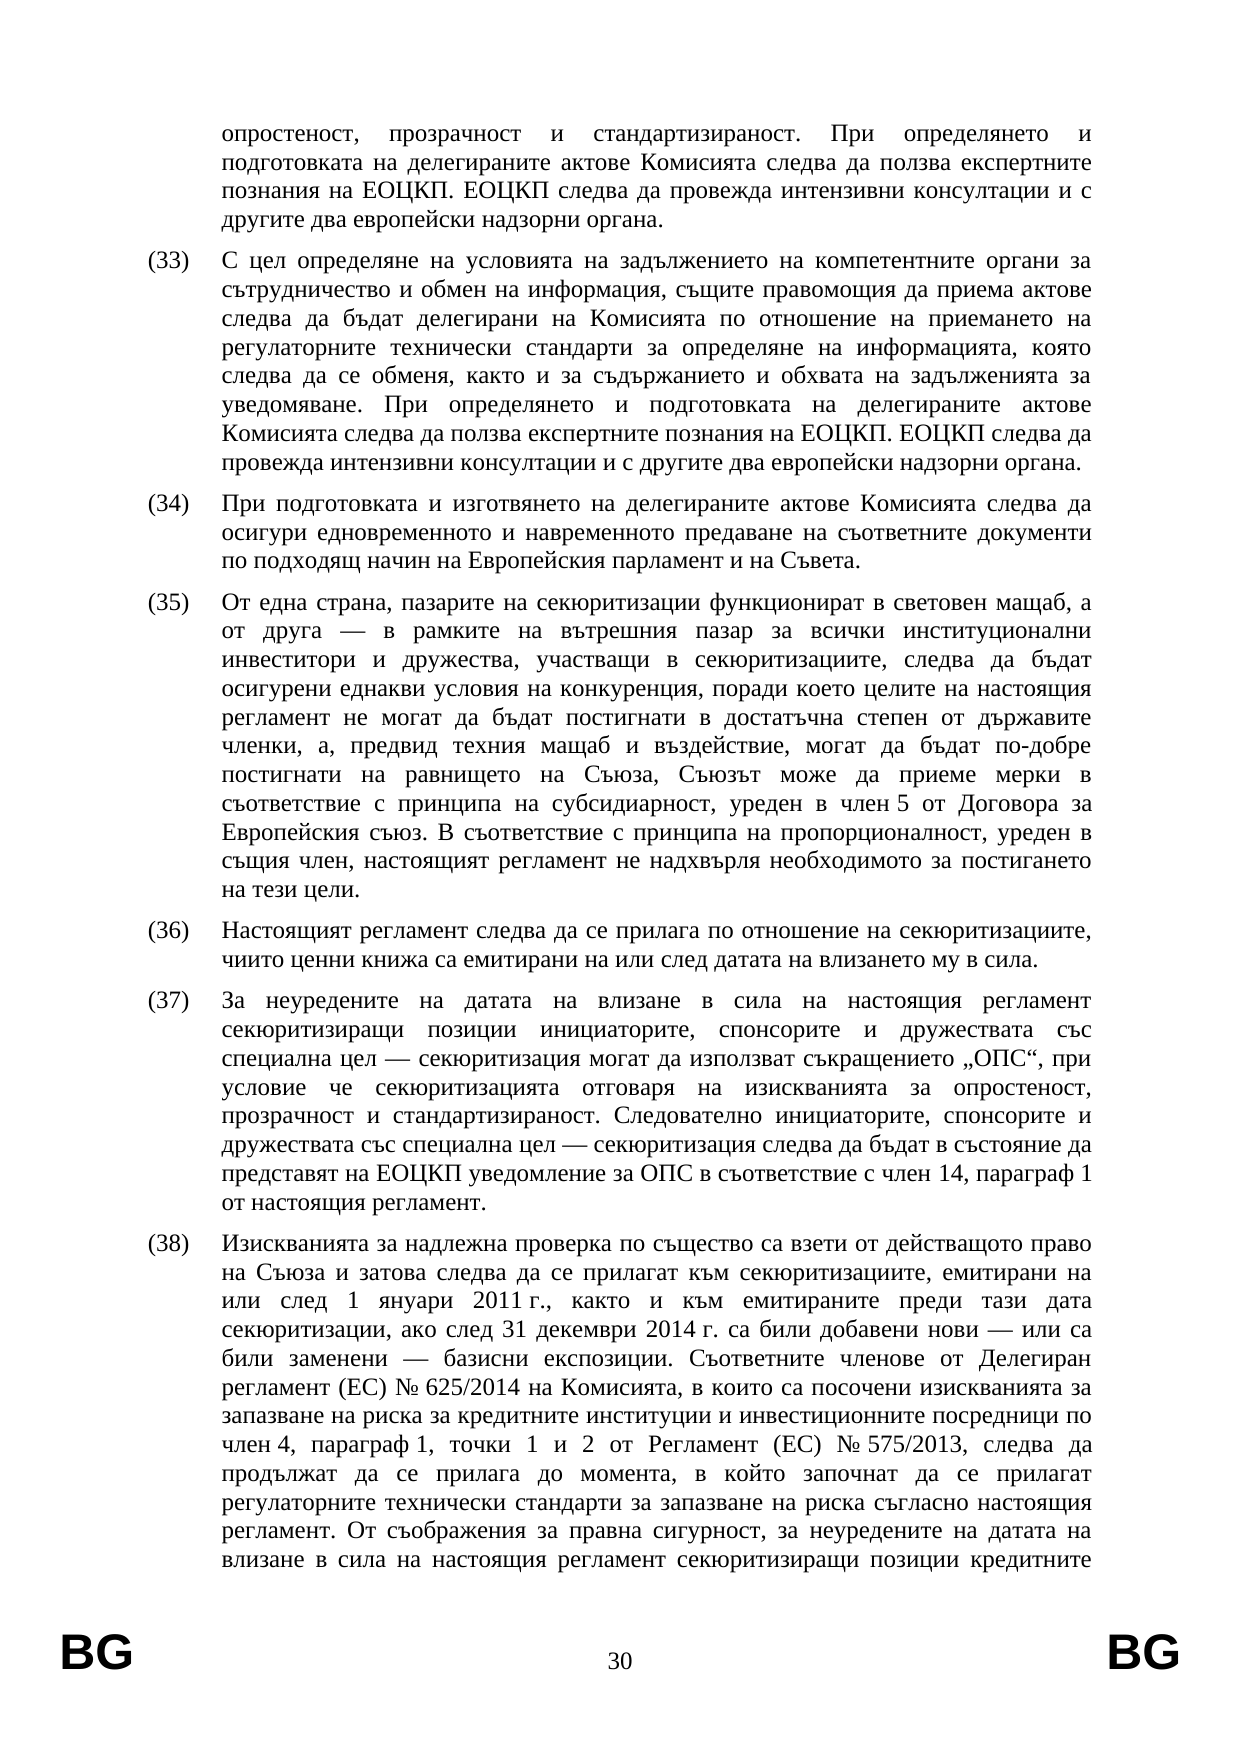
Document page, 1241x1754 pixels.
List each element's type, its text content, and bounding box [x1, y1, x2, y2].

text (34) При подготовката и изготвянето на делегираните актове Комисията следва да осигури едновременното и навременното предаване на съответните документи по подходящ начин на Европейския парламент и на Съвета. [148, 488, 1093, 574]
text (35) От една страна, пазарите на секюритизации функционират в световен мащаб, а от друга — в рамките на вътрешния пазар за всички институционални инвеститори и дружества, участващи в секюритизациите, следва да бъдат осигурени еднакви условия на конкуренция, поради което целите на настоящия регламент не могат да бъдат постигнати в достатъчна степен от държавите членки, а, предвид техния мащаб и въздействие, могат да бъдат по-добре постигнати на равнището на Съюза, Съюзът може да приеме мерки в съответствие с принципа на субсидиарност, уреден в член 5 от Договора за Европейския съюз. В съответствие с принципа на пропорционалност, уреден в същия член, настоящият регламент не надхвърля необходимото за постигането на тези цели. [148, 587, 1093, 903]
text (33) С цел определяне на условията на задължението на компетентните органи за сътрудничество и обмен на информация, същите правомощия да приема актове следва да бъдат делегирани на Комисията по отношение на приемането на регулаторните технически стандарти за определяне на информацията, която следва да се обменя, както и за съдържанието и обхвата на задълженията за уведомяване. При определянето и подготовката на делегираните актове Комисията следва да ползва експертните познания на ЕОЦКП. ЕОЦКП следва да провежда интензивни консултации и с другите два европейски надзорни органа. [148, 246, 1093, 476]
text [148, 118, 1093, 233]
text (36) Настоящият регламент следва да се прилага по отношение на секюритизациите, чиито ценни книжа са емитирани на или след датата на влизането му в сила. [148, 916, 1093, 973]
text (37) За неуредените на датата на влизане в сила на настоящия регламент секюритизиращи позиции инициаторите, спонсорите и дружествата със специална цел — секюритизация могат да използват съкращението „ОПС“, при условие че секюритизацията отговаря на изискванията за опростеност, прозрачност и стандартизираност. Следователно инициаторите, спонсорите и дружествата със специална цел — секюритизация следва да бъдат в състояние да представят на ЕОЦКП уведомление за ОПС в съответствие с член 14, параграф 1 от настоящия регламент. [148, 986, 1093, 1216]
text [148, 1228, 1093, 1573]
